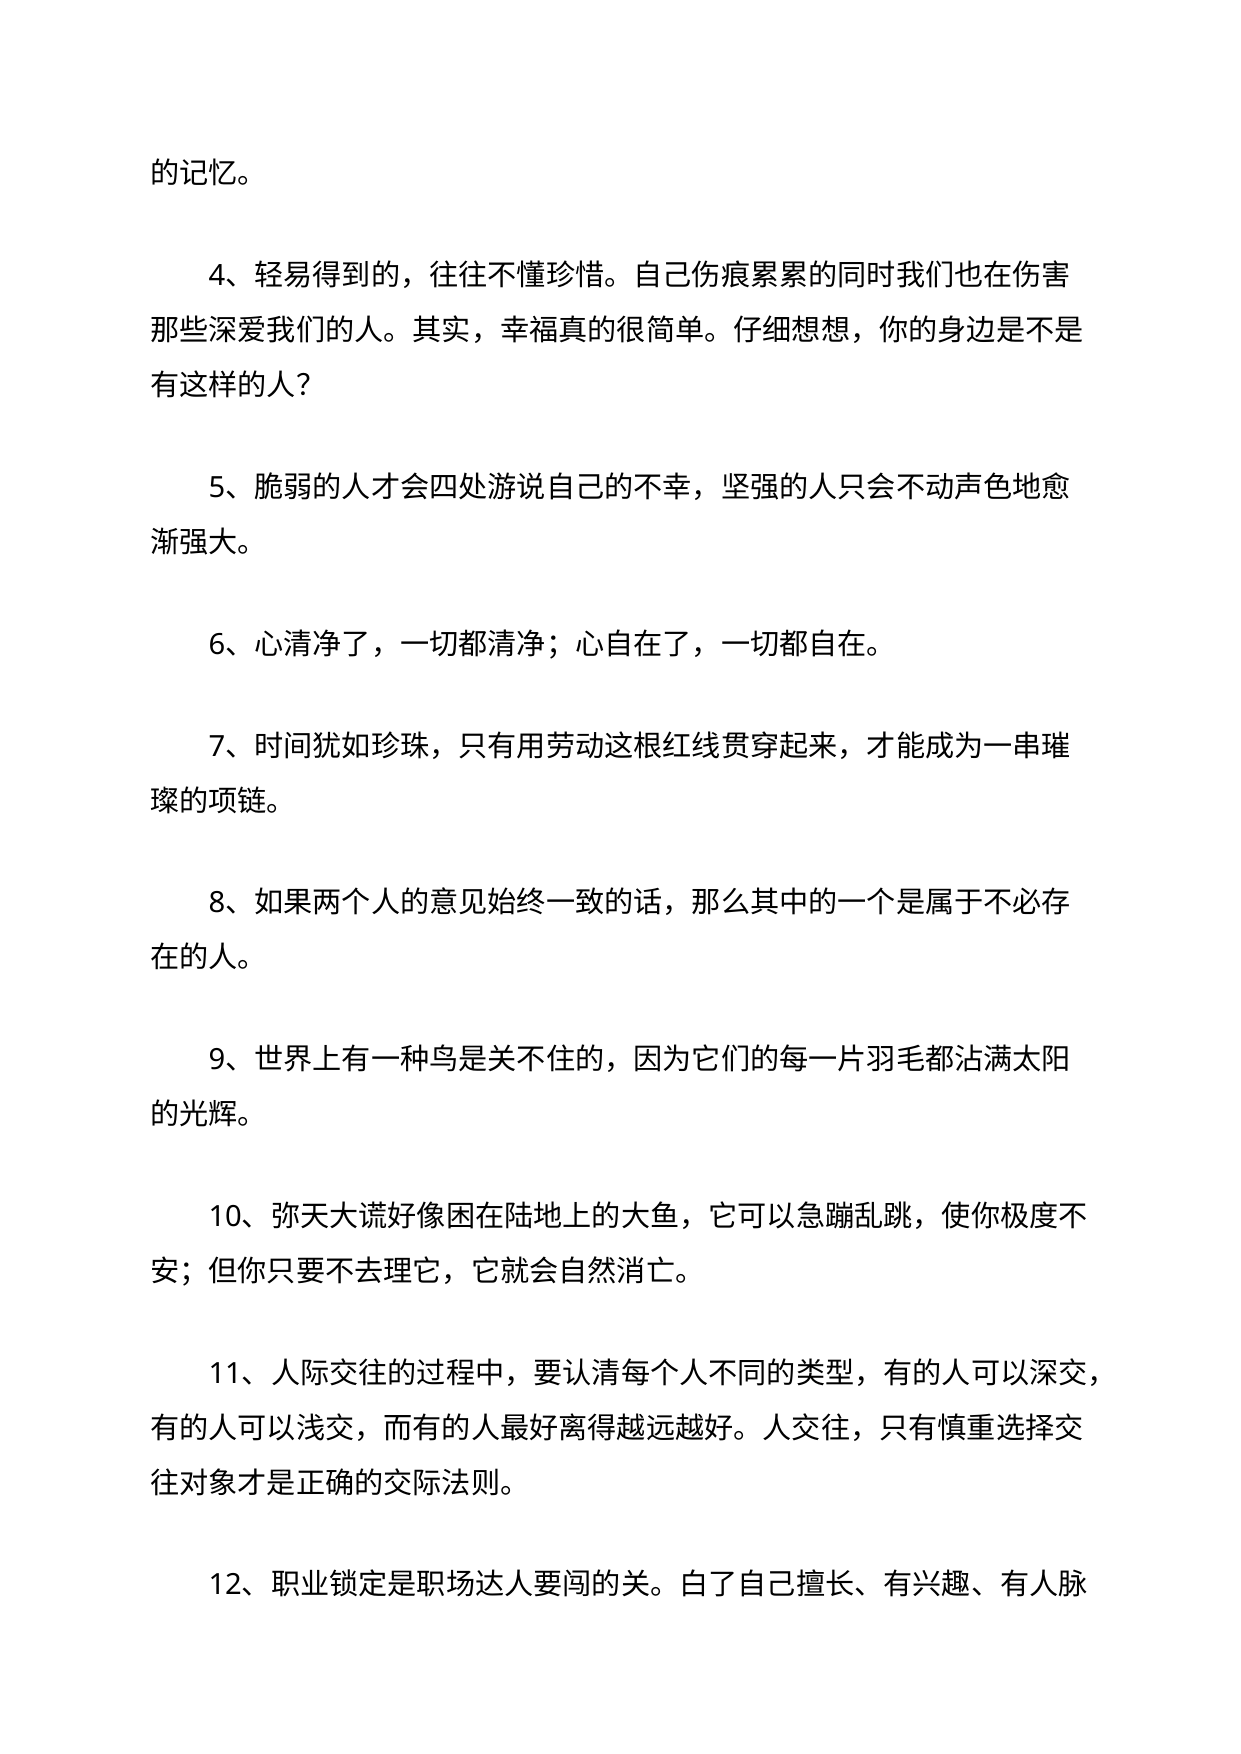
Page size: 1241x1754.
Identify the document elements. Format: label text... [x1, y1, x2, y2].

text 6、心清净了，一切都清净；心自在了，一切都自在。 [150, 620, 1090, 663]
text 10、弥天大谎好像困在陆地上的大鱼，它可以急蹦乱跳，使你极度不安；但你只要不去理它，它就会自然消亡。 [150, 1192, 1090, 1290]
text 5、脆弱的人才会四处游说自己的不幸，坚强的人只会不动声色地愈渐强大。 [150, 463, 1090, 561]
text 4、轻易得到的，往往不懂珍惜。自己伤痕累累的同时我们也在伤害那些深爱我们的人。其实，幸福真的很简单。仔细想想，你的身边是不是有这样的人？ [150, 252, 1090, 404]
text 8、如果两个人的意见始终一致的话，那么其中的一个是属于不必存在的人。 [150, 879, 1090, 976]
text 11、人际交往的过程中，要认清每个人不同的类型，有的人可以深交，有的人可以浅交，而有的人最好离得越远越好。人交往，只有慎重选择交往对象才是正确的交际法则。 [150, 1349, 1090, 1501]
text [150, 1561, 1090, 1603]
text 9、世界上有一种鸟是关不住的，因为它们的每一片羽毛都沾满太阳的光辉。 [150, 1036, 1090, 1133]
text 7、时间犹如珍珠，只有用劳动这根红线贯穿起来，才能成为一串璀璨的项链。 [150, 722, 1090, 819]
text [150, 150, 1090, 192]
